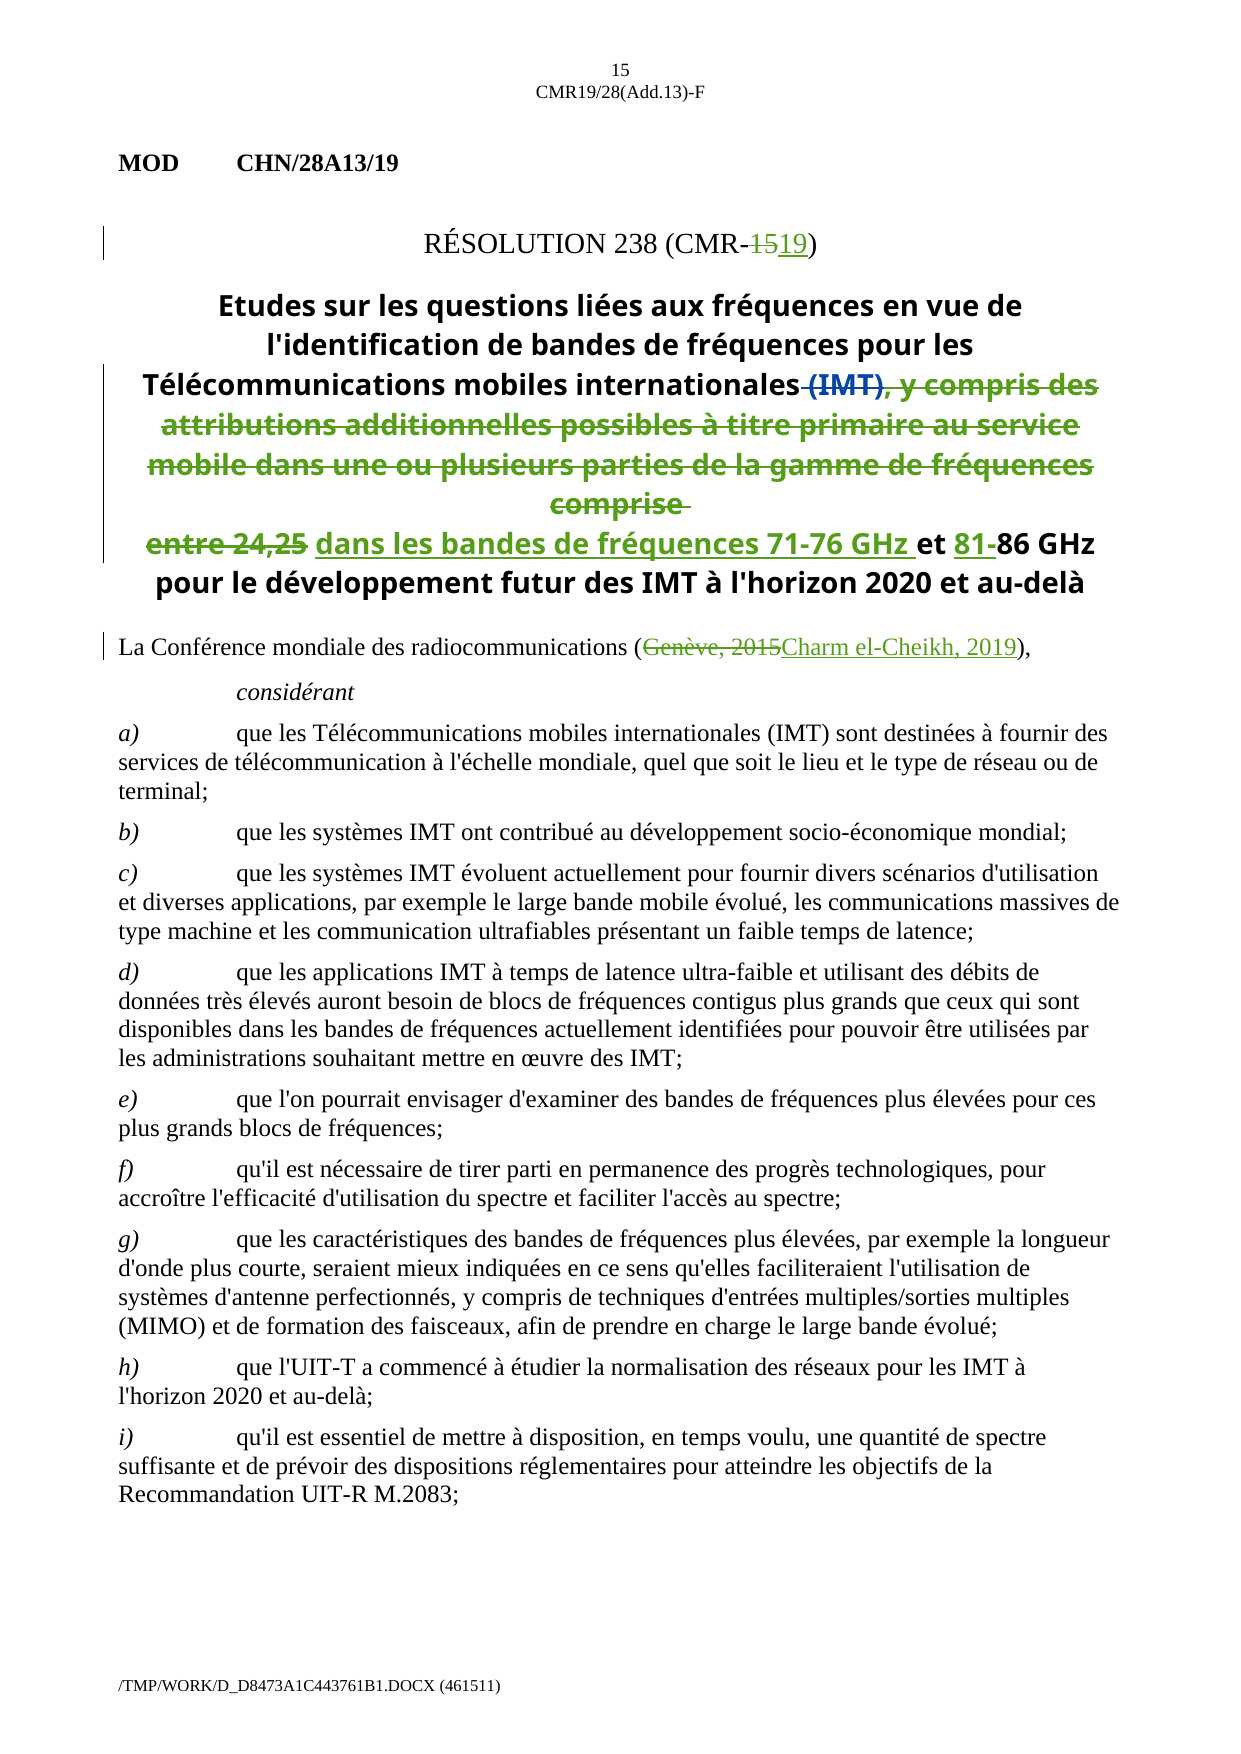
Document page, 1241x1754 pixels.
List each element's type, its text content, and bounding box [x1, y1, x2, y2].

text e) que l'on pourrait envisager d'examiner des bandes de fréquences plus élevées pour ces plus grands blocs de fréquences; [118, 1084, 1122, 1142]
text RÉSOLUTION 238 (CMR-) [118, 226, 1122, 260]
text b) que les systèmes IMT ont contribué au développement socio-économique mondial; [118, 817, 1122, 846]
text g) que les caractéristiques des bandes de fréquences plus élevées, par exemple la longueur d'onde plus courte, seraient mieux indiquées en ce sens qu'elles faciliteraient l'utilisation de systèmes d'antenne perfectionnés, y compris de techniques d'entrées multiples/sorties multiples (MIMO) et de formation des faisceaux, afin de prendre en charge le large bande évolué; [118, 1224, 1122, 1339]
text i) qu'il est essentiel de mettre à disposition, en temps voulu, une quantité de spectre suffisante et de prévoir des dispositions réglementaires pour atteindre les objectifs de la Recommandation UIT-R M.2083; [118, 1422, 1122, 1508]
title La Conférence mondiale des radiocommunications (), [118, 632, 1122, 660]
title Etudes sur les questions liées aux fréquences en vue de l'identification de bandes de fréquences pour les Télécommunications mobiles internationales et 86 GHz pour le développement futur des IMT à l'horizon 2020 et au-delà [118, 285, 1122, 602]
text a) que les Télécommunications mobiles internationales (IMT) sont destinées à fournir des services de télécommunication à l'échelle mondiale, quel que soit le lieu et le type de réseau ou de terminal; [118, 718, 1122, 804]
text h) que l'UIT-T a commencé à étudier la normalisation des réseaux pour les IMT à l'horizon 2020 et au-delà; [118, 1352, 1122, 1409]
text d) que les applications IMT à temps de latence ultra-faible et utilisant des débits de données très élevés auront besoin de blocs de fréquences contigus plus grands que ceux qui sont disponibles dans les bandes de fréquences actuellement identifiées pour pouvoir être utilisées par les administrations souhaitant mettre en œuvre des IMT; [118, 957, 1122, 1072]
text c) que les systèmes IMT évoluent actuellement pour fournir divers scénarios d'utilisation et diverses applications, par exemple le large bande mobile évolué, les communications massives de type machine et les communication ultrafiables présentant un faible temps de latence; [118, 858, 1122, 944]
text MOD CHN/28A13/19 [118, 148, 1122, 176]
text f) qu'il est nécessaire de tirer parti en permanence des progrès technologiques, pour accroître l'efficacité d'utilisation du spectre et faciliter l'accès au spectre; [118, 1154, 1122, 1212]
text considérant [236, 677, 1122, 706]
